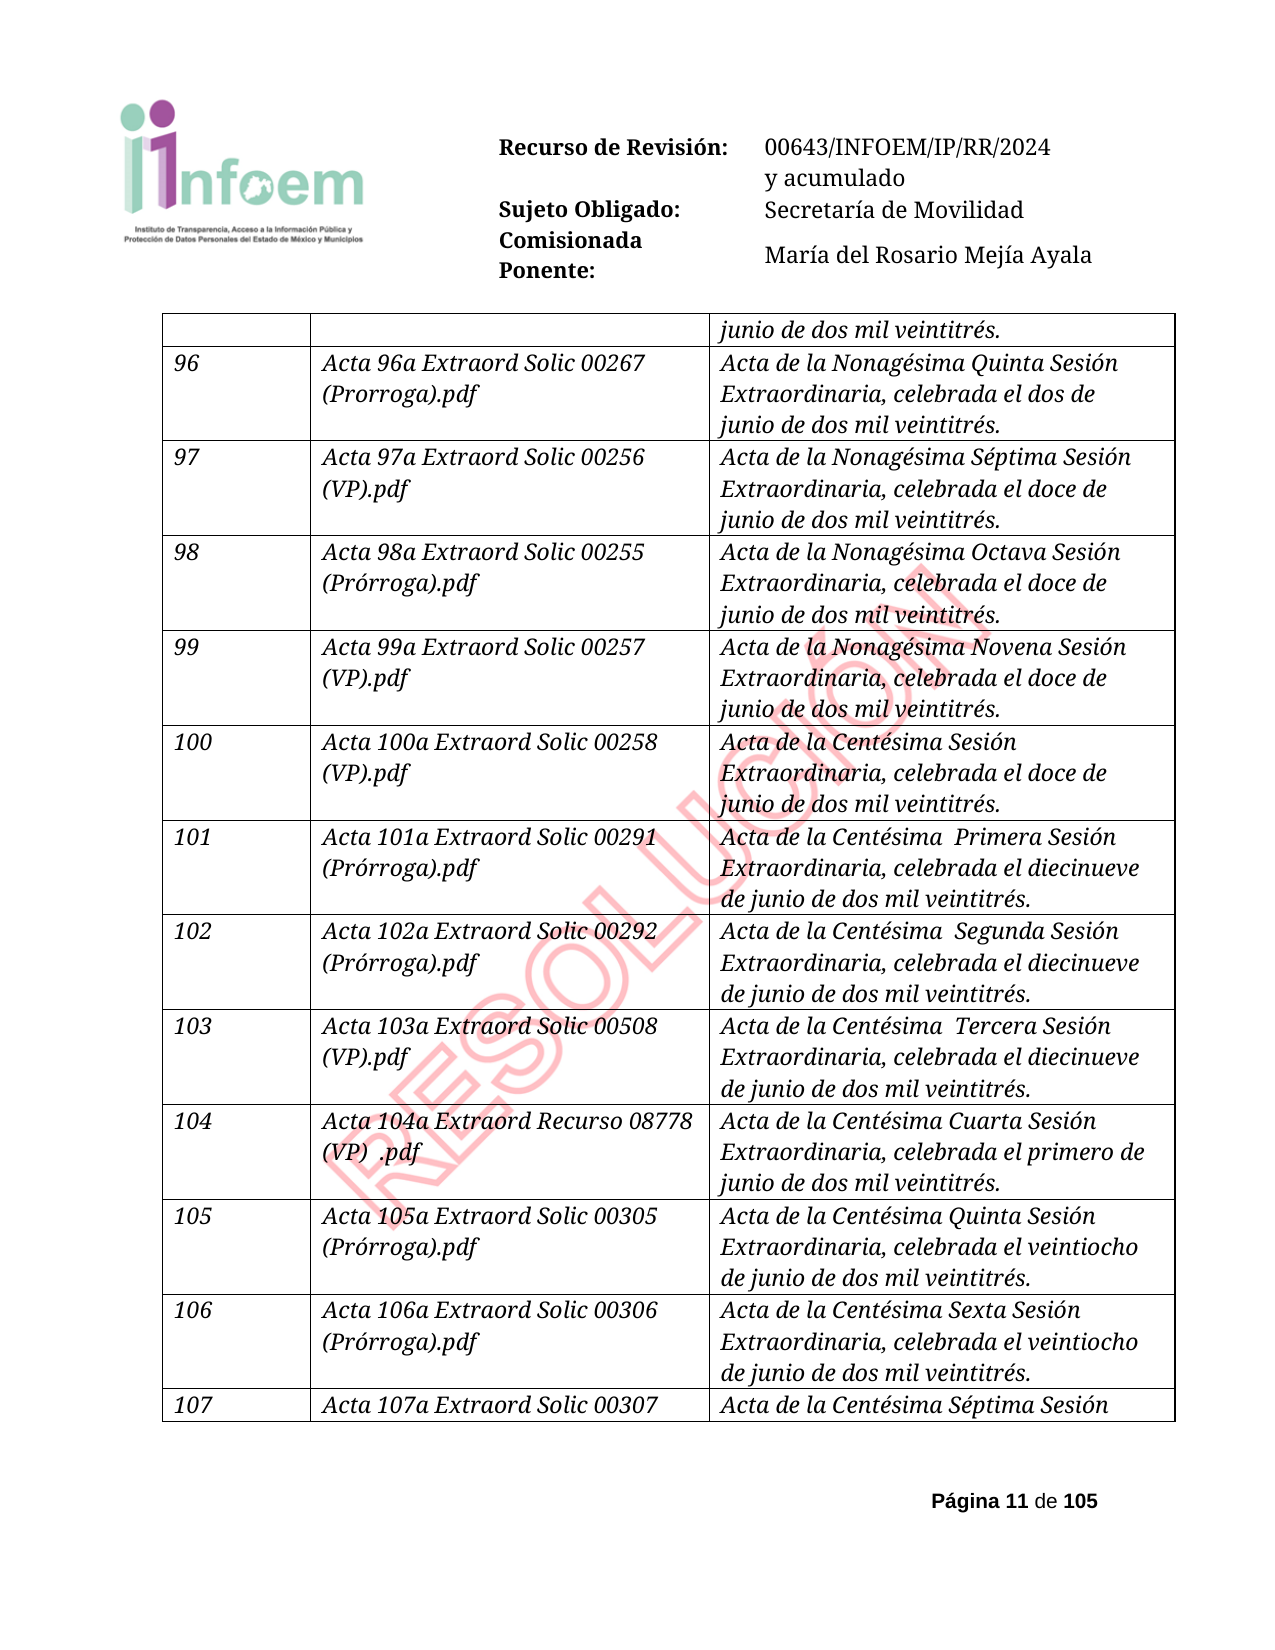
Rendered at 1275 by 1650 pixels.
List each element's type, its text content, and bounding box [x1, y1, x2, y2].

table_cell Acta de la Nonagésima Octava Sesión Extraordinaria, celebrada el doce de junio de dos mil veintitrés. [710, 536, 1174, 630]
table_cell 106 [163, 1295, 310, 1388]
table_cell 99 [163, 631, 310, 725]
table_cell 97 [163, 441, 310, 535]
table_cell 105 [163, 1200, 310, 1293]
table_cell 95 [163, 314, 310, 346]
table_cell Acta 104a Extraord Recurso 08778 (VP) .pdf [311, 1105, 709, 1199]
table_cell Acta 96a Extraord Solic 00267 (Prorroga).pdf [311, 347, 709, 440]
table_cell 98 [163, 536, 310, 630]
table_cell Acta 98a Extraord Solic 00255 (Prórroga).pdf [311, 536, 709, 630]
picture [0, 39, 1275, 1650]
table_cell Acta 106a Extraord Solic 00306 (Prórroga).pdf [311, 1295, 709, 1388]
table_cell 102 [163, 915, 310, 1009]
table_cell Acta de la Centésima Tercera Sesión Extraordinaria, celebrada el diecinueve de junio de dos mil veintitrés. [710, 1010, 1174, 1104]
table_cell Acta 101a Extraord Solic 00291 (Prórroga).pdf [311, 821, 709, 914]
table_cell Acta de la Nonagésima Séptima Sesión Extraordinaria, celebrada el doce de junio de dos mil veintitrés. [710, 441, 1174, 535]
table_cell 96 [163, 347, 310, 440]
table_cell Acta 102a Extraord Solic 00292 (Prórroga).pdf [311, 915, 709, 1009]
table_cell Acta 99a Extraord Solic 00257 (VP).pdf [311, 631, 709, 725]
table_cell Acta de la Centésima Quinta Sesión Extraordinaria, celebrada el veintiocho de junio de dos mil veintitrés. [710, 1200, 1174, 1293]
table_cell Acta de la Centésima Cuarta Sesión Extraordinaria, celebrada el primero de junio de dos mil veintitrés. [710, 1105, 1174, 1199]
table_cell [311, 1389, 709, 1421]
table_cell 100 [163, 726, 310, 819]
table_cell Acta de la Nonagésima Novena Sesión Extraordinaria, celebrada el doce de junio de dos mil veintitrés. [710, 631, 1174, 725]
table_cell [311, 314, 709, 346]
table_cell Acta 97a Extraord Solic 00256 (VP).pdf [311, 441, 709, 535]
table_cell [710, 1389, 1174, 1421]
table_cell 104 [163, 1105, 310, 1199]
table_cell Acta de la Centésima Segunda Sesión Extraordinaria, celebrada el diecinueve de junio de dos mil veintitrés. [710, 915, 1174, 1009]
table_cell 103 [163, 1010, 310, 1104]
table_cell 107 [163, 1389, 310, 1421]
table_cell Acta de la Centésima Sexta Sesión Extraordinaria, celebrada el veintiocho de junio de dos mil veintitrés. [710, 1295, 1174, 1388]
table_cell Acta 105a Extraord Solic 00305 (Prórroga).pdf [311, 1200, 709, 1293]
table_cell Acta 103a Extraord Solic 00508 (VP).pdf [311, 1010, 709, 1104]
table_cell Acta de la Centésima Primera Sesión Extraordinaria, celebrada el diecinueve de junio de dos mil veintitrés. [710, 821, 1174, 914]
table_cell Acta 100a Extraord Solic 00258 (VP).pdf [311, 726, 709, 819]
table_cell Acta de la Nonagésima Quinta Sesión Extraordinaria, celebrada el dos de junio de dos mil veintitrés. [710, 347, 1174, 440]
table_cell Acta de la Centésima Sesión Extraordinaria, celebrada el doce de junio de dos mil veintitrés. [710, 726, 1174, 819]
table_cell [710, 314, 1174, 346]
table_cell 101 [163, 821, 310, 914]
